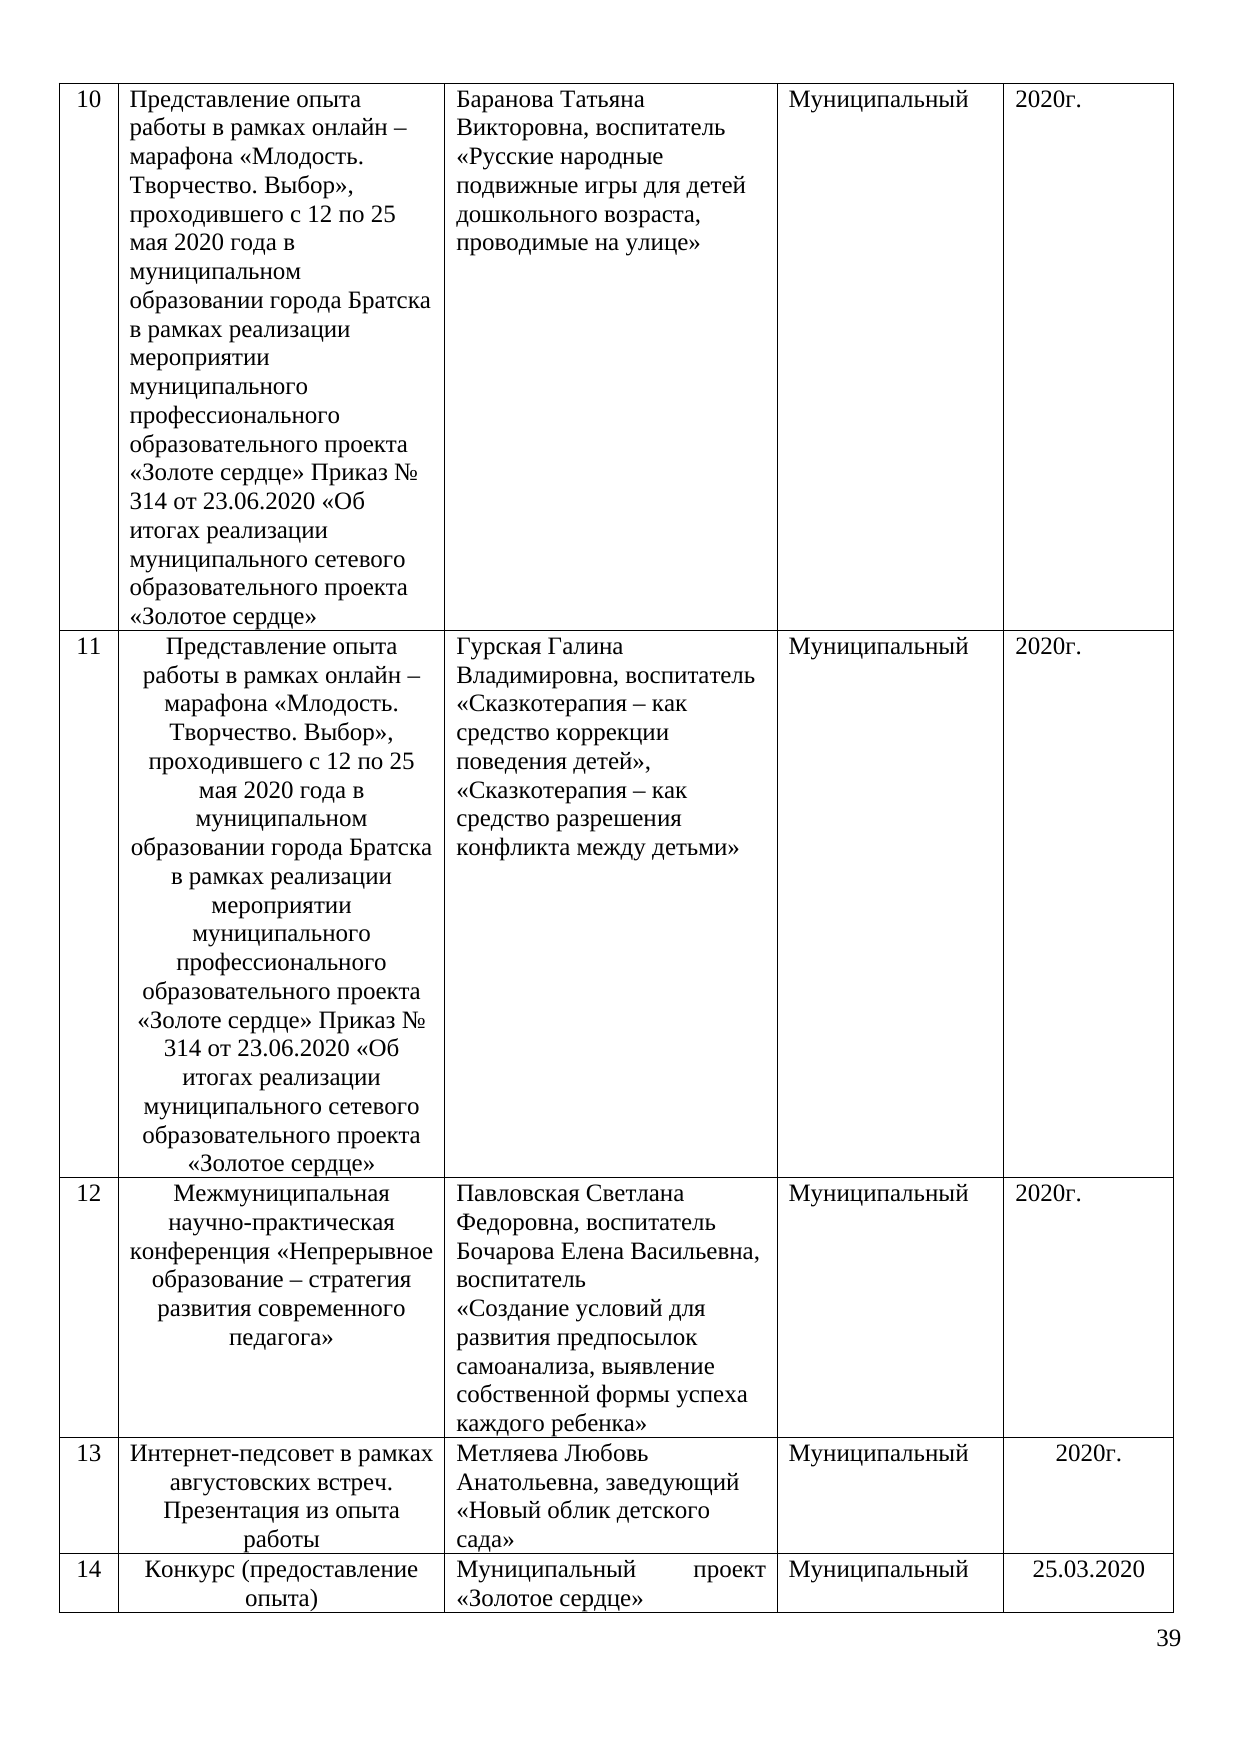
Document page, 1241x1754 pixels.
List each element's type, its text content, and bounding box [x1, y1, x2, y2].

table_cell 25.03.2020 [1004, 1554, 1173, 1612]
table_cell 14 [60, 1554, 118, 1612]
table_cell Муниципальный [778, 84, 1003, 630]
table_cell Баранова Татьяна Викторовна, воспитатель «Русские народные подвижные игры для детей дошкольного возраста, проводимые на улице» [445, 84, 777, 630]
table_cell Муниципальный [778, 1178, 1003, 1437]
table_cell 10 [60, 84, 118, 630]
table_cell Муниципальный [778, 631, 1003, 1177]
table_cell 11 [60, 631, 118, 1177]
table_cell 2020г. [1004, 84, 1173, 630]
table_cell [445, 1554, 777, 1612]
table_cell Павловская Светлана Федоровна, воспитатель Бочарова Елена Васильевна, воспитатель «Создание условий для развития предпосылок самоанализа, выявление собственной формы успеха каждого ребенка» [445, 1178, 777, 1437]
table_cell Межмуниципальная научно-практическая конференция «Непрерывное образование – стратегия развития современного педагога» [119, 1178, 444, 1437]
table_cell Гурская Галина Владимировна, воспитатель «Сказкотерапия – как средство коррекции поведения детей», «Сказкотерапия – как средство разрешения конфликта между детьми» [445, 631, 777, 1177]
table_cell Муниципальный [778, 1554, 1003, 1612]
table_cell 13 [60, 1438, 118, 1553]
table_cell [119, 84, 444, 630]
table_cell 2020г. [1004, 1438, 1173, 1553]
table_cell Метляева Любовь Анатольевна, заведующий «Новый облик детского сада» [445, 1438, 777, 1553]
table_cell 2020г. [1004, 631, 1173, 1177]
table_cell Муниципальный [778, 1438, 1003, 1553]
table_cell 12 [60, 1178, 118, 1437]
table_cell Интернет-педсовет в рамках августовских встреч. Презентация из опыта работы [119, 1438, 444, 1553]
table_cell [119, 1554, 444, 1612]
table_cell 2020г. [1004, 1178, 1173, 1437]
